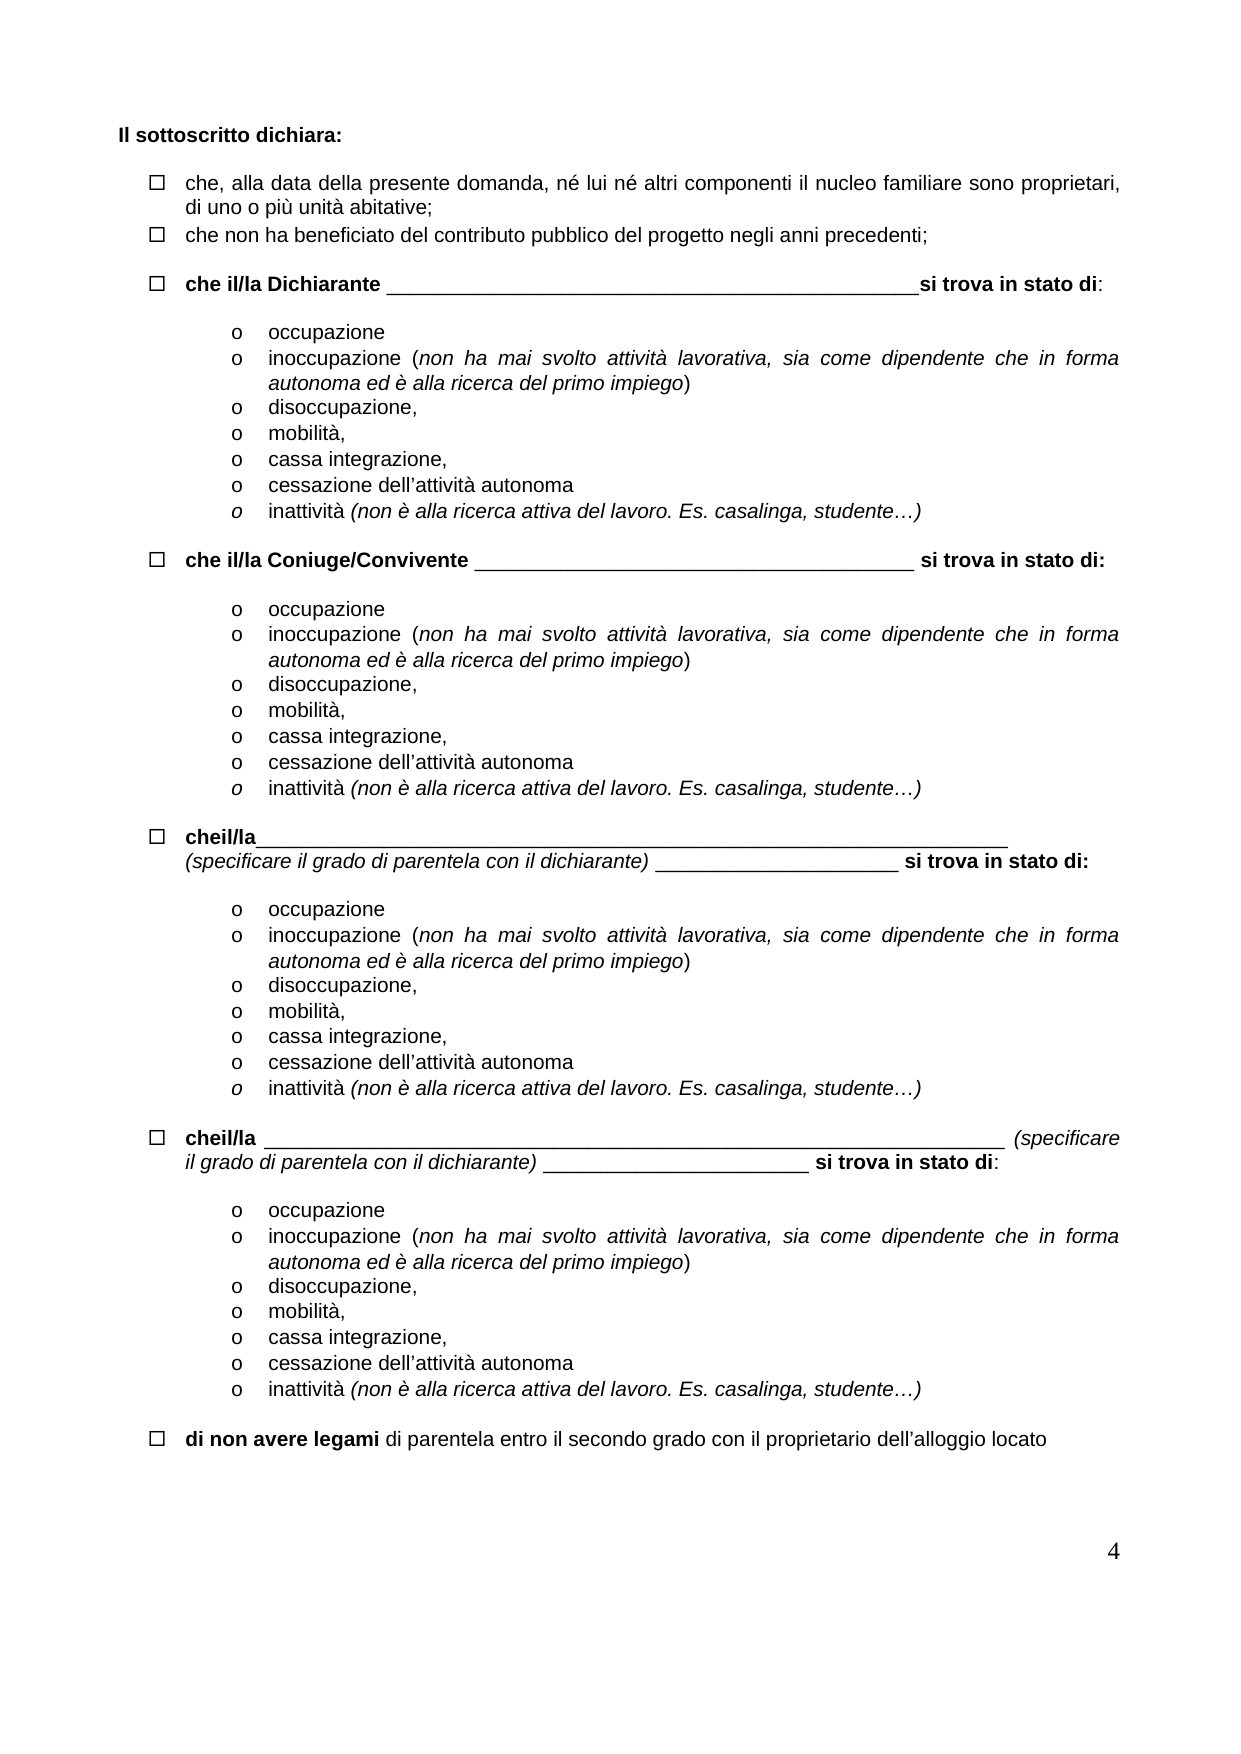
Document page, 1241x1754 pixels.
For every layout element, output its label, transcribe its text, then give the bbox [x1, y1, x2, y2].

text Il sottoscritto dichiara: [118, 123, 1122, 147]
list disoccupazione, [231, 973, 1122, 998]
list mobilità, [231, 421, 1122, 447]
list cassa integrazione, [231, 447, 1122, 473]
list cheil/la_________________________________________________________________ (specificare il grado di parentela con il dichiarante) _____________________ si trova in stato di: [904, 825, 1122, 873]
list cessazione dell’attività autonoma [231, 1050, 1122, 1076]
list inattività (non è alla ricerca attiva del lavoro. Es. casalinga, studente…) [231, 775, 1122, 801]
list che il/la Dichiarante ______________________________________________si trova in stato di: [148, 272, 387, 296]
list inattività (non è alla ricerca attiva del lavoro. Es. casalinga, studente…) [231, 498, 1122, 524]
list occupazione [231, 319, 1122, 345]
list disoccupazione, [231, 395, 1122, 421]
list di non avere legami di parentela entro il secondo grado con il proprietario dell’alloggio locato [148, 1427, 1122, 1451]
list cessazione dell’attività autonoma [231, 473, 1122, 498]
list cassa integrazione, [231, 1325, 1122, 1351]
list cessazione dell’attività autonoma [231, 749, 1122, 775]
list mobilità, [231, 1299, 1122, 1325]
list che il/la Coniuge/Convivente ______________________________________ si trova in stato di: [148, 548, 475, 572]
list che non ha beneficiato del contributo pubblico del progetto negli anni precedenti; [148, 219, 1122, 248]
list cassa integrazione, [231, 1024, 1122, 1050]
list occupazione [231, 897, 1122, 923]
list disoccupazione, [231, 672, 1122, 698]
list inattività (non è alla ricerca attiva del lavoro. Es. casalinga, studente…) [231, 1076, 1122, 1102]
list occupazione [231, 596, 1122, 622]
list occupazione [231, 1198, 1122, 1224]
list cessazione dell’attività autonoma [231, 1351, 1122, 1377]
list mobilità, [231, 998, 1122, 1024]
list mobilità, [231, 698, 1122, 724]
list inoccupazione (non ha mai svolto attività lavorativa, sia come dipendente che in forma autonoma ed è alla ricerca del primo impiego) [231, 1224, 1122, 1273]
list inoccupazione (non ha mai svolto attività lavorativa, sia come dipendente che in forma autonoma ed è alla ricerca del primo impiego) [231, 345, 1122, 395]
list inoccupazione (non ha mai svolto attività lavorativa, sia come dipendente che in forma autonoma ed è alla ricerca del primo impiego) [231, 622, 1122, 672]
list disoccupazione, [231, 1273, 1122, 1299]
list inoccupazione (non ha mai svolto attività lavorativa, sia come dipendente che in forma autonoma ed è alla ricerca del primo impiego) [231, 923, 1122, 973]
list inattività (non è alla ricerca attiva del lavoro. Es. casalinga, studente…) [231, 1377, 1122, 1403]
list cassa integrazione, [231, 724, 1122, 749]
list che, alla data della presente domanda, né lui né altri componenti il nucleo familiare sono proprietari, di uno o più unità abitative; [148, 171, 1122, 219]
